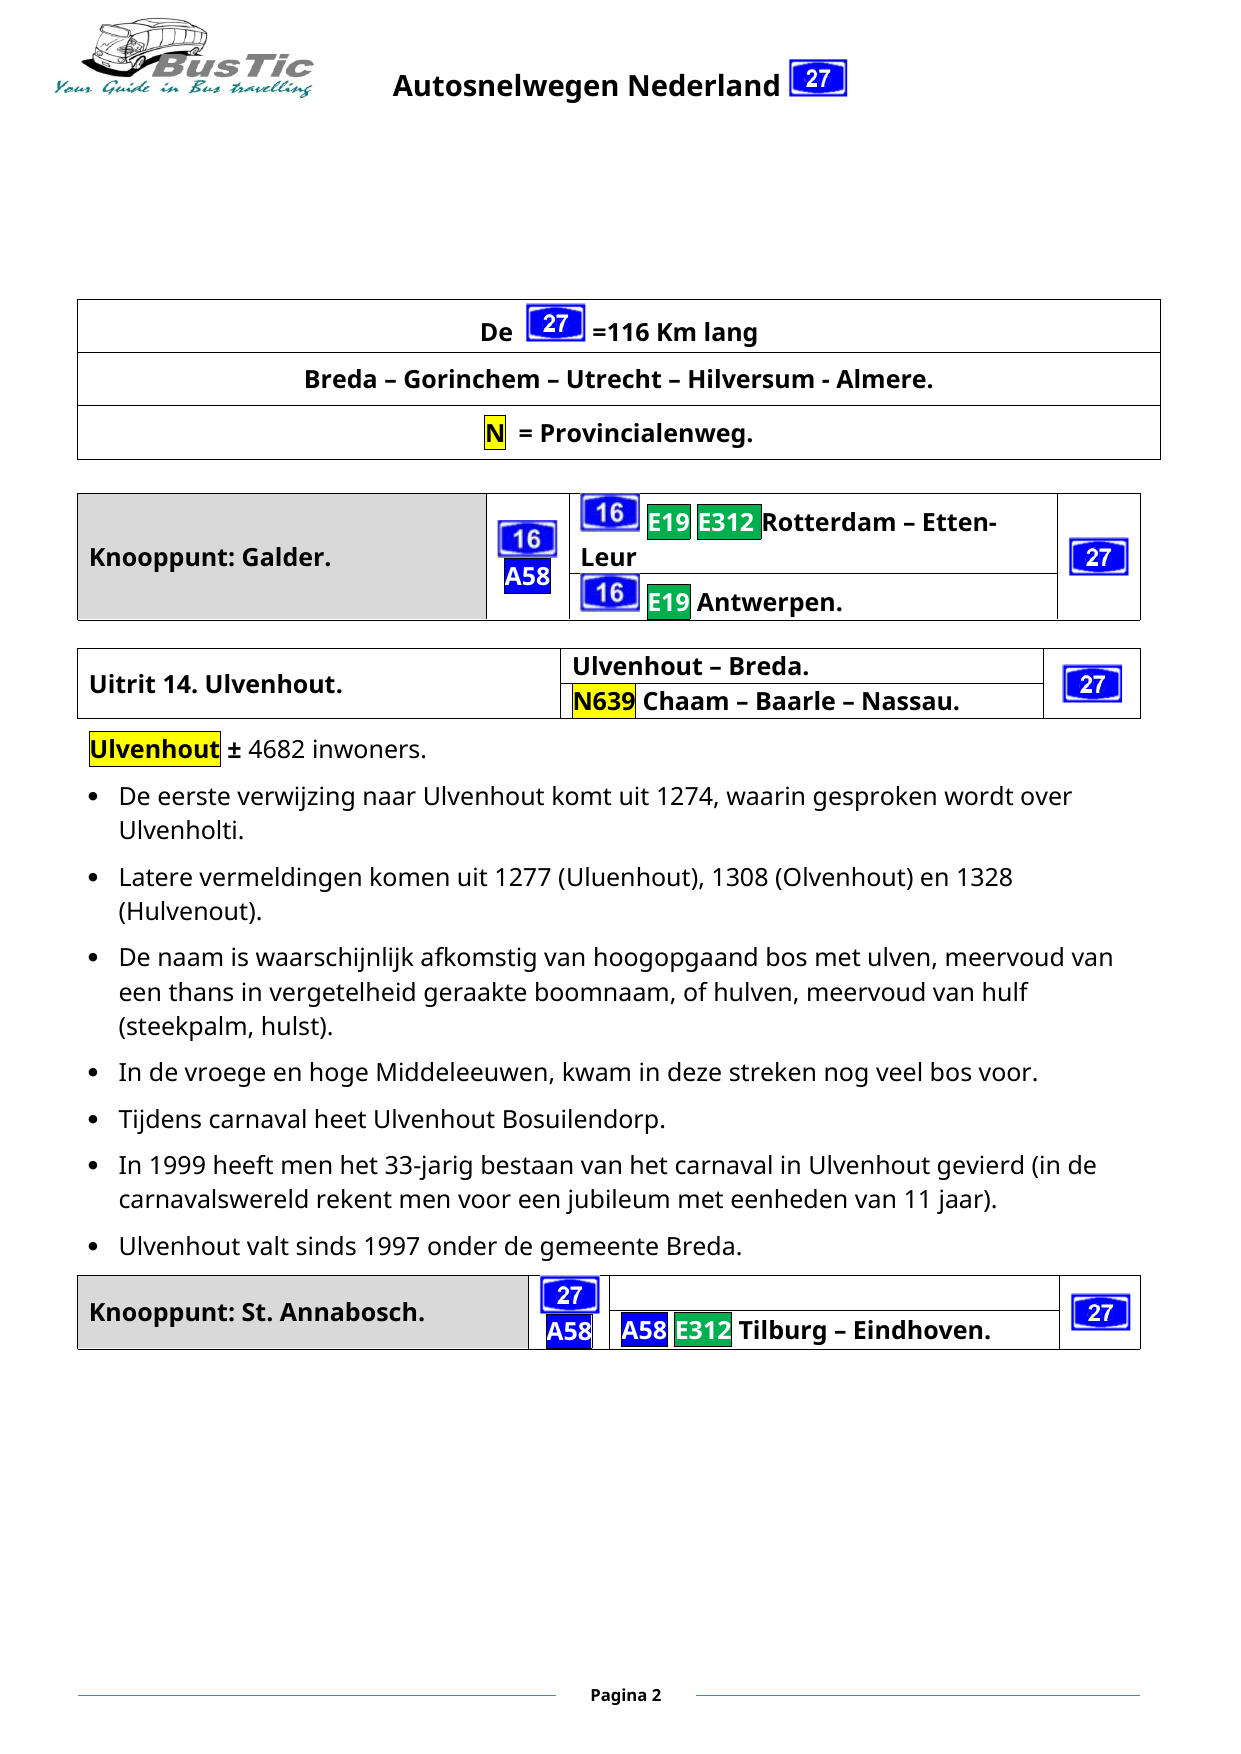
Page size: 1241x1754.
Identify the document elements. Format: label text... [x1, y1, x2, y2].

picture [45, 14, 324, 102]
picture [1070, 1293, 1131, 1331]
table_header Uitrit 14. Ulvenhout. [78, 649, 560, 718]
table_header A58 [529, 1276, 546, 1348]
table_header A58 [487, 494, 569, 619]
table_header [1044, 649, 1140, 718]
picture [788, 59, 848, 97]
text Ulvenhout ± 4682 inwoners. [221, 731, 1152, 766]
table_header E19 E312 Rotterdam – Etten-Leur [570, 494, 1057, 573]
table_cell N = Provincialenweg. [78, 406, 1160, 458]
table_cell Breda – Gorinchem – Utrecht – Hilversum - Almere. [78, 353, 1160, 405]
picture [497, 520, 558, 558]
table_header Knooppunt: St. Annabosch. [78, 1276, 528, 1348]
table_cell N639 Chaam – Baarle – Nassau. [636, 684, 1043, 718]
table_header De =116 Km lang [78, 300, 1160, 352]
table_header [1060, 1276, 1140, 1348]
picture [580, 493, 640, 532]
table_cell A58 E312 Tilburg – Eindhoven. [610, 1311, 1059, 1348]
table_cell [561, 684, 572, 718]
table_header [1058, 494, 1140, 619]
list Ulvenhout valt sinds 1997 onder de gemeente Breda. [89, 1228, 1152, 1263]
list In de vroege en hoge Middeleeuwen, kwam in deze streken nog veel bos voor. [89, 1055, 1152, 1089]
picture [1068, 537, 1129, 576]
list Latere vermeldingen komen uit 1277 (Uluenhout), 1308 (Olvenhout) en 1328 (Hulvenout). [89, 859, 1152, 928]
list De naam is waarschijnlijk afkomstig van hoogopgaand bos met ulven, meervoud van een thans in vergetelheid geraakte boomnaam, of hulven, meervoud van hulf (steekpalm, hulst). [89, 940, 1152, 1042]
picture [539, 1275, 600, 1314]
list De eerste verwijzing naar Ulvenhout komt uit 1274, waarin gesproken wordt over Ulvenholti. [89, 779, 1152, 847]
table_header Ulvenhout – Breda. [561, 649, 1043, 683]
table_cell E19 Antwerpen. [570, 574, 1057, 619]
table_header Knooppunt: Galder. [78, 494, 486, 619]
picture [1062, 664, 1123, 703]
table_header [610, 1276, 1059, 1310]
list In 1999 heeft men het 33-jarig bestaan van het carnaval in Ulvenhout gevierd (in de carnavalswereld rekent men voor een jubileum met eenheden van 11 jaar). [89, 1148, 1152, 1216]
picture [580, 573, 640, 612]
picture [525, 303, 586, 342]
table_header A58 [593, 1276, 609, 1348]
list Tijdens carnaval heet Ulvenhout Bosuilendorp. [89, 1101, 1152, 1135]
